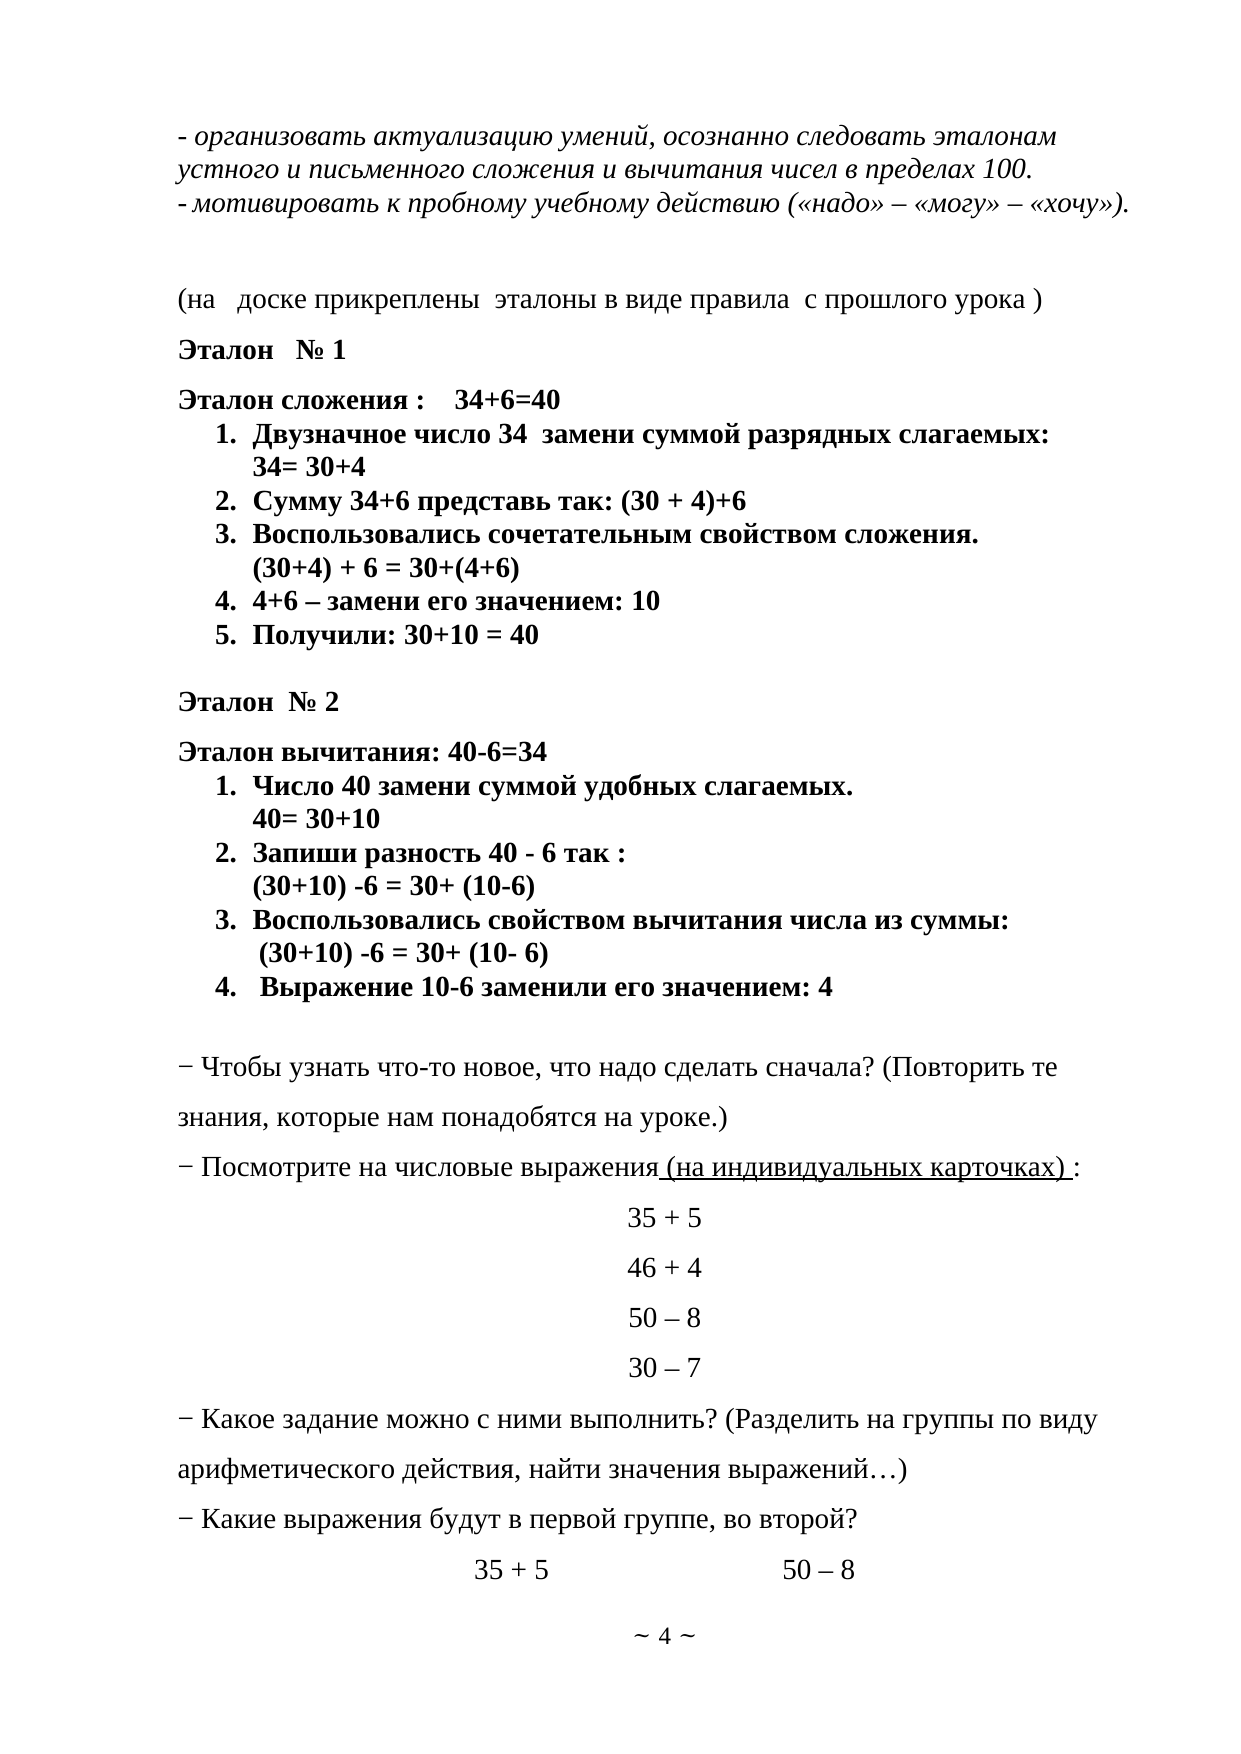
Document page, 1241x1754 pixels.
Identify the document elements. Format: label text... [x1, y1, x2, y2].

text Эталон вычитания: 40-6=34 [177, 734, 1152, 768]
text − Какие выражения будут в первой группе, во второй? [177, 1502, 1152, 1535]
text 30 – 7 [177, 1351, 1152, 1384]
text - организовать актуализацию умений, осознанно следовать эталонам устного и письменного сложения и вычитания чисел в пределах 100. [177, 118, 1152, 185]
text 35 + 5 [177, 1200, 1152, 1233]
text (на доске прикреплены эталоны в виде правила с прошлого урока ) [177, 282, 1152, 315]
list Воспользовались сочетательным свойством сложения. [215, 516, 1152, 550]
list (30+4) + 6 = 30+(4+6) [252, 550, 1152, 583]
list Воспользовались свойством вычитания числа из суммы: [215, 902, 1152, 936]
text − Какое задание можно с ними выполнить? (Разделить на группы по виду арифметического действия, найти значения выражений…) [177, 1401, 1152, 1485]
list 34= 30+4 [252, 449, 1152, 483]
list Число 40 замени суммой удобных слагаемых. [215, 768, 1152, 801]
text Эталон сложения : 34+6=40 [177, 382, 1152, 416]
text 46 + 4 [177, 1250, 1152, 1283]
text − Посмотрите на числовые выражения (на индивидуальных карточках) : [177, 1149, 1152, 1183]
text Эталон № 2 [177, 684, 1152, 718]
text 35 + 5 50 – 8 [177, 1552, 1152, 1585]
list Получили: 30+10 = 40 [215, 617, 1152, 651]
list Сумму 34+6 представь так: (30 + 4)+6 [215, 483, 1152, 516]
list 4+6 – замени его значением: 10 [215, 583, 1152, 617]
text - мотивировать к пробному учебному действию («надо» – «могу» – «хочу»). [177, 185, 1152, 219]
list Запиши разность 40 - 6 так : [215, 835, 1152, 868]
text Эталон № 1 [177, 332, 1152, 365]
text 50 – 8 [177, 1300, 1152, 1334]
text − Чтобы узнать что-то новое, что надо сделать сначала? (Повторить те знания, которые нам понадобятся на уроке.) [177, 1049, 1152, 1133]
list Двузначное число 34 замени суммой разрядных слагаемых: [215, 416, 1152, 449]
list (30+10) -6 = 30+ (10-6) [252, 868, 1152, 902]
list Выражение 10-6 заменили его значением: 4 [215, 969, 1152, 1003]
list 40= 30+10 [252, 801, 1152, 835]
text (30+10) -6 = 30+ (10- 6) [215, 936, 1152, 969]
